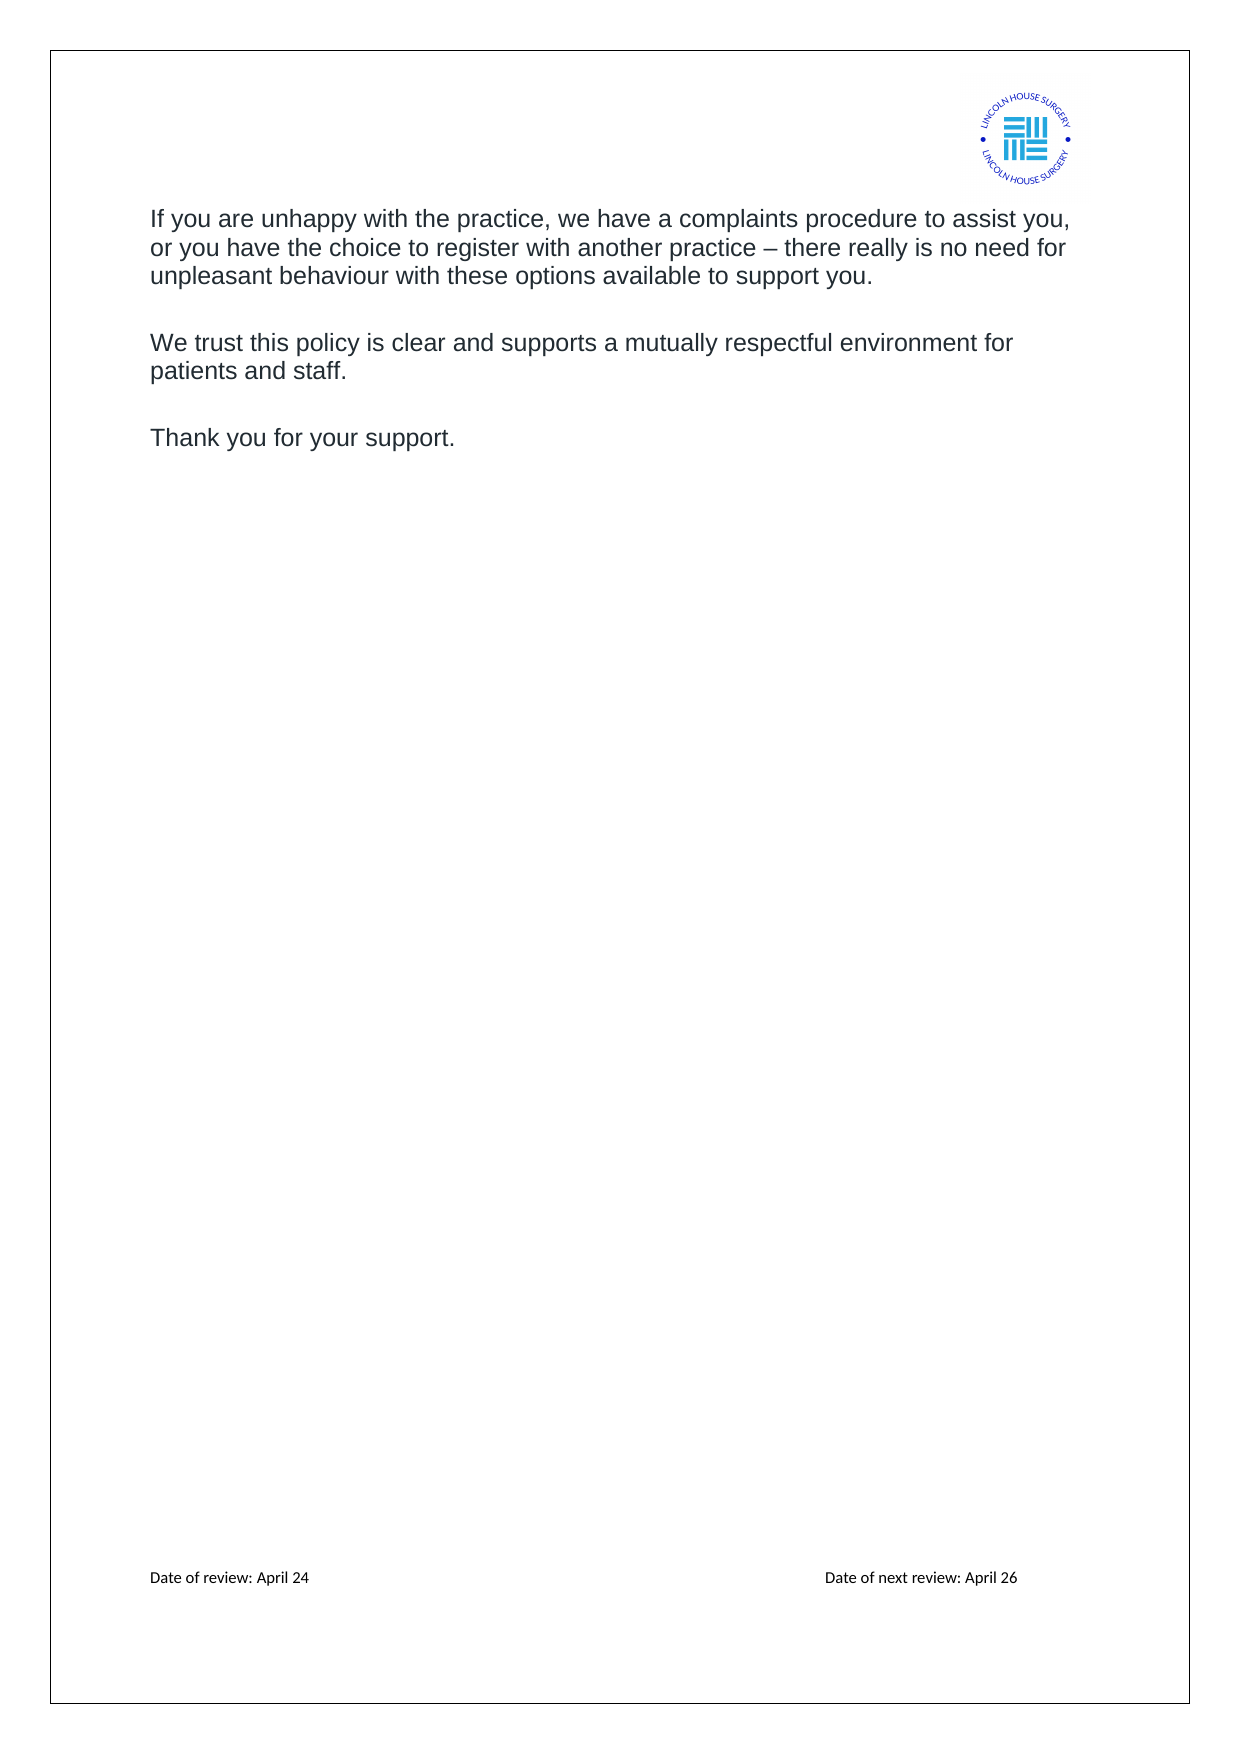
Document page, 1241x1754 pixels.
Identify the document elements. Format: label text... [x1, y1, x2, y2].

picture [960, 73, 1091, 204]
text We trust this policy is clear and supports a mutually respectful environment for patients and staff. [150, 327, 1090, 385]
text If you are unhappy with the practice, we have a complaints procedure to assist you, or you have the choice to register with another practice – there really is no need for unpleasant behaviour with these options available to support you. [150, 204, 1090, 290]
text Thank you for your support. [150, 422, 1090, 451]
text Date of review: April 24 Date of next review: April 26 [150, 1567, 1090, 1587]
